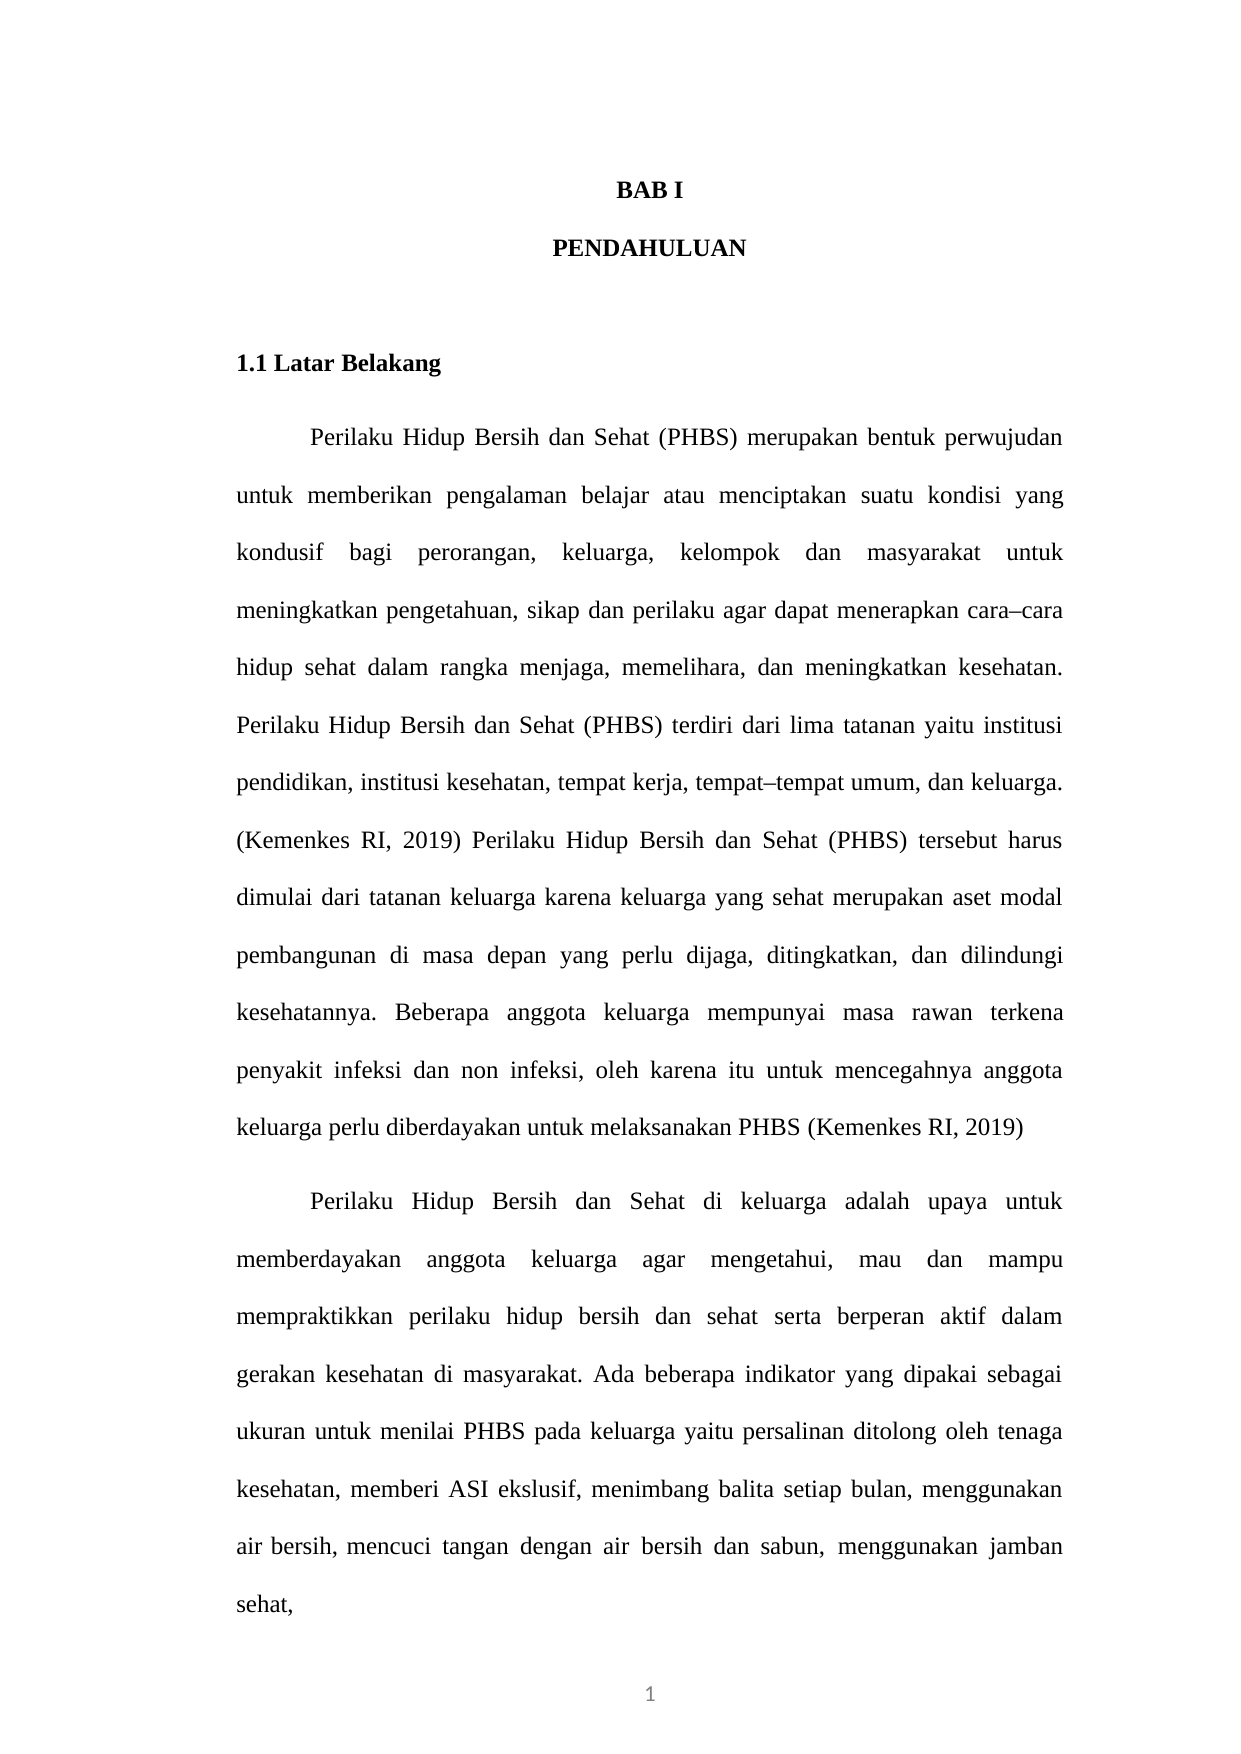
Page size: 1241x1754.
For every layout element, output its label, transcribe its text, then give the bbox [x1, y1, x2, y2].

subtitle BAB I PENDAHULUAN [552, 175, 747, 261]
text Perilaku Hidup Bersih dan Sehat di keluarga adalah upaya untuk memberdayakan anggota keluarga agar mengetahui, mau dan mampu mempraktikkan perilaku hidup bersih dan sehat serta berperan aktif dalam gerakan kesehatan di masyarakat. Ada beberapa indikator yang dipakai sebagai ukuran untuk menilai PHBS pada keluarga yaitu persalinan ditolong oleh tenaga kesehatan, memberi ASI ekslusif, menimbang balita setiap bulan, menggunakan air bersih, mencuci tangan dengan air bersih dan sabun, menggunakan jamban sehat, [236, 1186, 1063, 1618]
text Perilaku Hidup Bersih dan Sehat (PHBS) merupakan bentuk perwujudan untuk memberikan pengalaman belajar atau menciptakan suatu kondisi yang kondusif bagi perorangan, keluarga, kelompok dan masyarakat untuk meningkatkan pengetahuan, sikap dan perilaku agar dapat menerapkan cara–cara hidup sehat dalam rangka menjaga, memelihara, dan meningkatkan kesehatan. Perilaku Hidup Bersih dan Sehat (PHBS) terdiri dari lima tatanan yaitu institusi pendidikan, institusi kesehatan, tempat kerja, tempat–tempat umum, dan keluarga. (Kemenkes RI, 2019) Perilaku Hidup Bersih dan Sehat (PHBS) tersebut harus dimulai dari tatanan keluarga karena keluarga yang sehat merupakan aset modal pembangunan di masa depan yang perlu dijaga, ditingkatkan, dan dilindungi kesehatannya. Beberapa anggota keluarga mempunyai masa rawan terkena penyakit infeksi dan non infeksi, oleh karena itu untuk mencegahnya anggota keluarga perlu diberdayakan untuk melaksanakan PHBS (Kemenkes RI, 2019) [236, 422, 1064, 1141]
text 1 [224, 1679, 1076, 1708]
list Latar Belakang [236, 348, 1076, 377]
